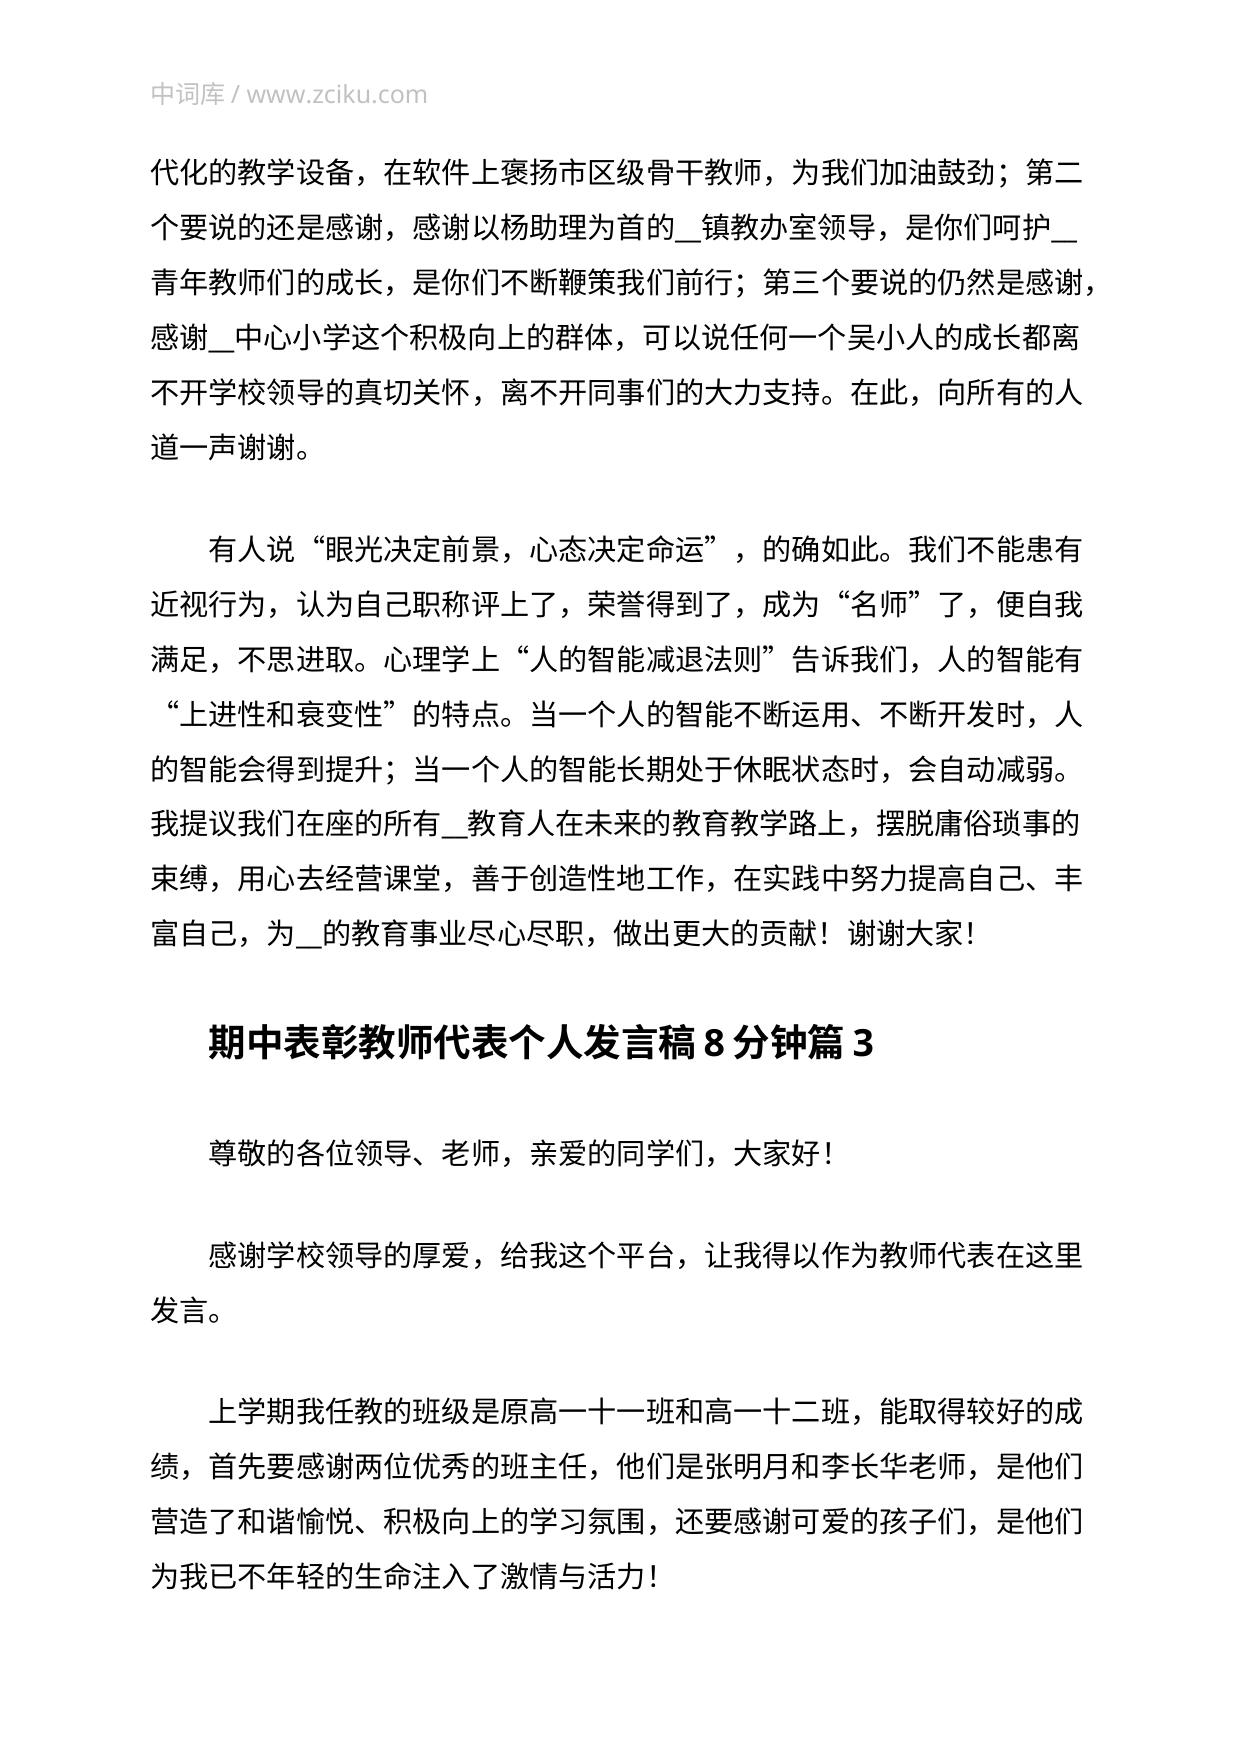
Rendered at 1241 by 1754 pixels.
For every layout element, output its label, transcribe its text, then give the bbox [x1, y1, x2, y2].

text 有人说“眼光决定前景，心态决定命运”，的确如此。我们不能患有近视行为，认为自己职称评上了，荣誉得到了，成为“名师”了，便自我满足，不思进取。心理学上“人的智能减退法则”告诉我们，人的智能有“上进性和衰变性”的特点。当一个人的智能不断运用、不断开发时，人的智能会得到提升；当一个人的智能长期处于休眠状态时，会自动减弱。我提议我们在座的所有__教育人在未来的教育教学路上，摆脱庸俗琐事的束缚，用心去经营课堂，善于创造性地工作，在实践中努力提高自己、丰富自己，为__的教育事业尽心尽职，做出更大的贡献！谢谢大家！ [150, 526, 1090, 953]
text 期中表彰教师代表个人发言稿8分钟篇3 [150, 1013, 1090, 1067]
text 感谢学校领导的厚爱，给我这个平台，让我得以作为教师代表在这里发言。 [150, 1232, 1090, 1329]
text 上学期我任教的班级是原高一十一班和高一十二班，能取得较好的成绩，首先要感谢两位优秀的班主任，他们是张明月和李长华老师，是他们营造了和谐愉悦、积极向上的学习氛围，还要感谢可爱的孩子们，是他们为我已不年轻的生命注入了激情与活力！ [150, 1389, 1090, 1596]
text 尊敬的各位领导、老师，亲爱的同学们，大家好！ [150, 1130, 1090, 1173]
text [150, 150, 1090, 467]
